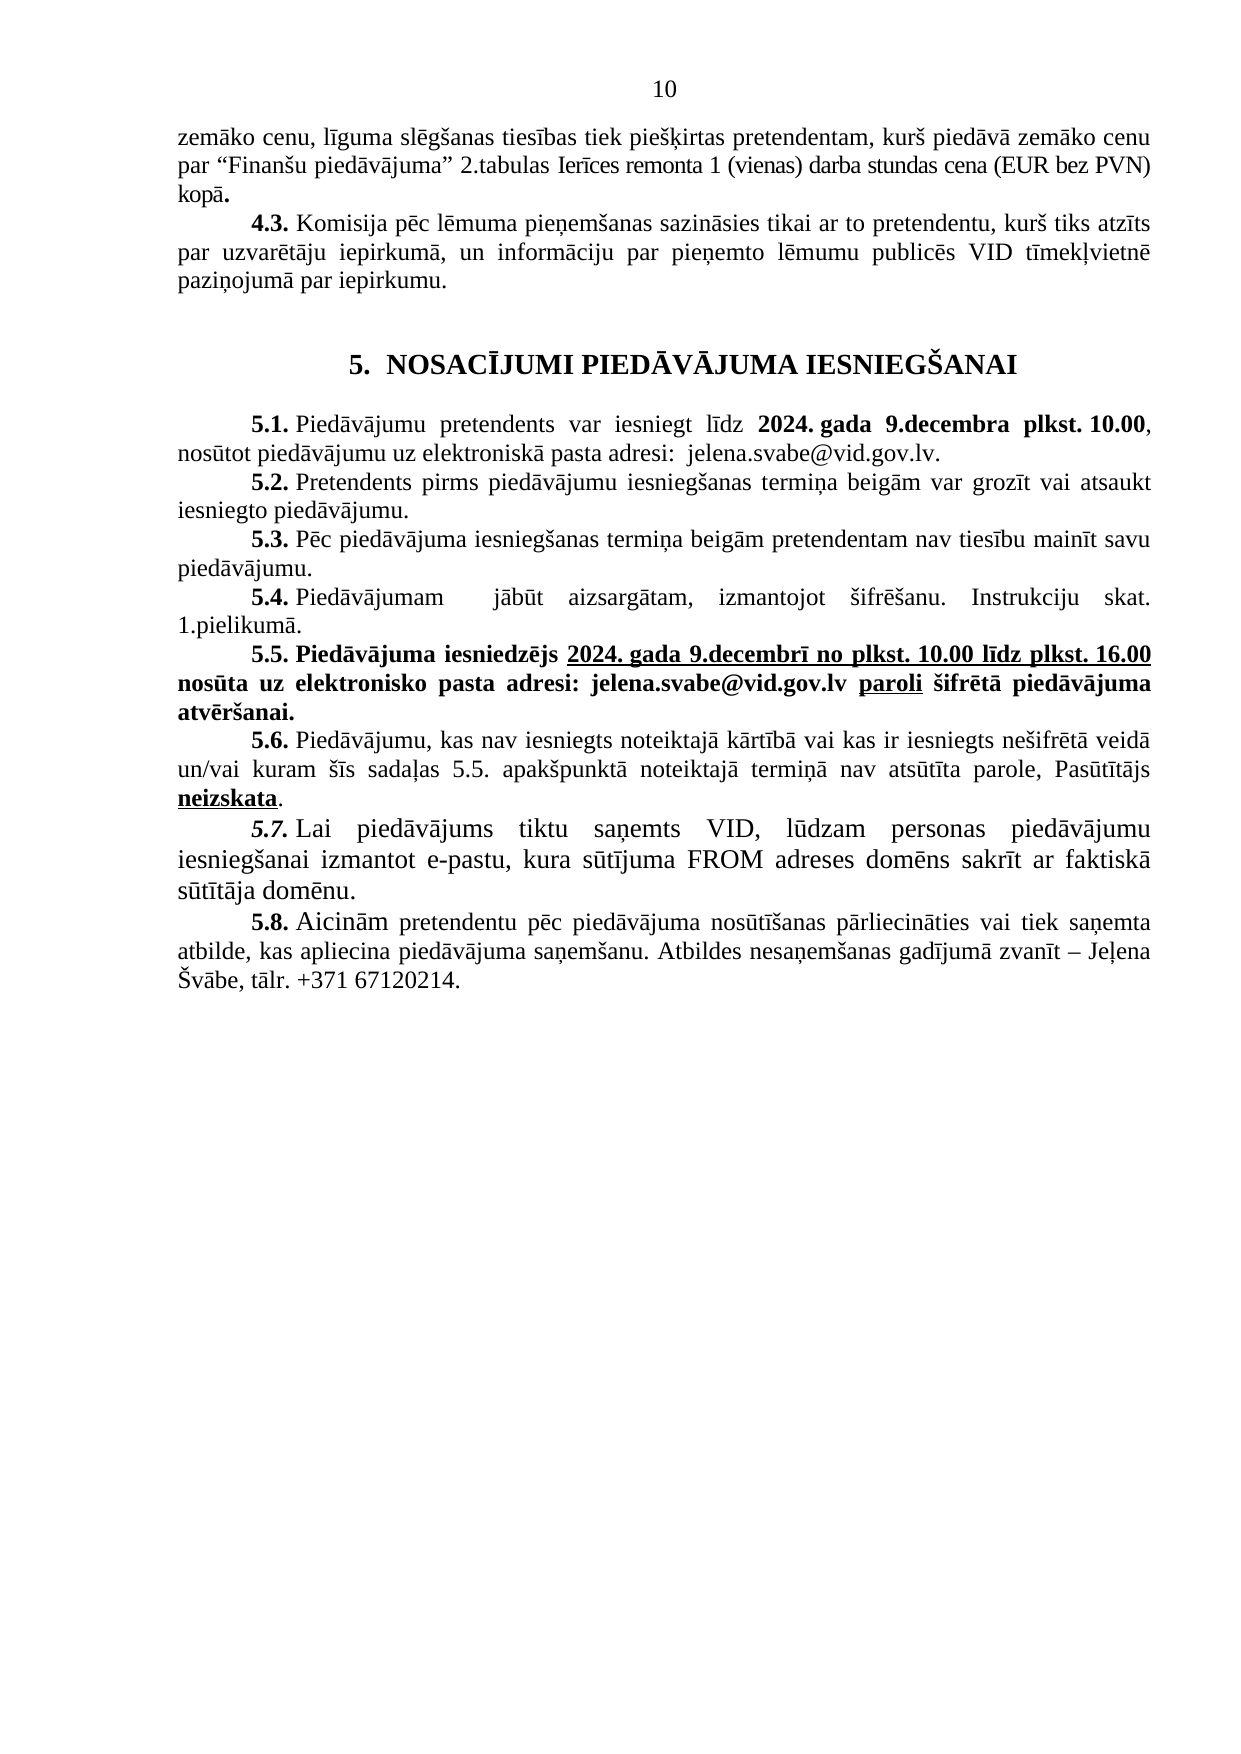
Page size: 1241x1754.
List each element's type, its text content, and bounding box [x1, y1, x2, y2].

list Pretendents pirms piedāvājumu iesniegšanas termiņa beigām var grozīt vai atsaukt iesniegto piedāvājumu. [177, 467, 1152, 524]
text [177, 122, 1152, 208]
list Piedāvājumu, kas nav iesniegts noteiktajā kārtībā vai kas ir iesniegts nešifrētā veidā un/vai kuram šīs sadaļas 5.5. apakšpunktā noteiktajā termiņā nav atsūtīta parole, Pasūtītājs neizskata. [177, 726, 1152, 812]
list NOSACĪJUMI PIEDĀVĀJUMA IESNIEGŠANAI [215, 347, 1152, 381]
text 4.3. Komisija pēc lēmuma pieņemšanas sazināsies tikai ar to pretendentu, kurš tiks atzīts par uzvarētāju iepirkumā, un informāciju par pieņemto lēmumu publicēs VID tīmekļvietnē paziņojumā par iepirkumu. [177, 208, 1152, 294]
list Pēc piedāvājuma iesniegšanas termiņa beigām pretendentam nav tiesību mainīt savu piedāvājumu. [177, 524, 1152, 582]
list Piedāvājuma iesniedzējs 2024. gada 9.decembrī no plkst. 10.00 līdz plkst. 16.00 nosūta uz elektronisko pasta adresi: jelena.svabe@vid.gov.lv paroli šifrētā piedāvājuma atvēršanai. [177, 639, 1152, 726]
list Lai piedāvājums tiktu saņemts VID, lūdzam personas piedāvājumu iesniegšanai izmantot e-pastu, kura sūtījuma FROM adreses domēns sakrīt ar faktiskā sūtītāja domēnu. [177, 812, 1152, 905]
list Aicinām pretendentu pēc piedāvājuma nosūtīšanas pārliecināties vai tiek saņemta atbilde, kas apliecina piedāvājuma saņemšanu. Atbildes nesaņemšanas gadījumā zvanīt – Jeļena Švābe, tālr. +371 67120214. [177, 905, 1152, 994]
list Piedāvājumu pretendents var iesniegt līdz 2024. gada 9.decembra plkst. 10.00, nosūtot piedāvājumu uz elektroniskā pasta adresi: jelena.svabe@vid.gov.lv. [177, 409, 1152, 467]
list Piedāvājumam jābūt aizsargātam, izmantojot šifrēšanu. Instrukciju skat. 1.pielikumā. [177, 582, 1152, 639]
